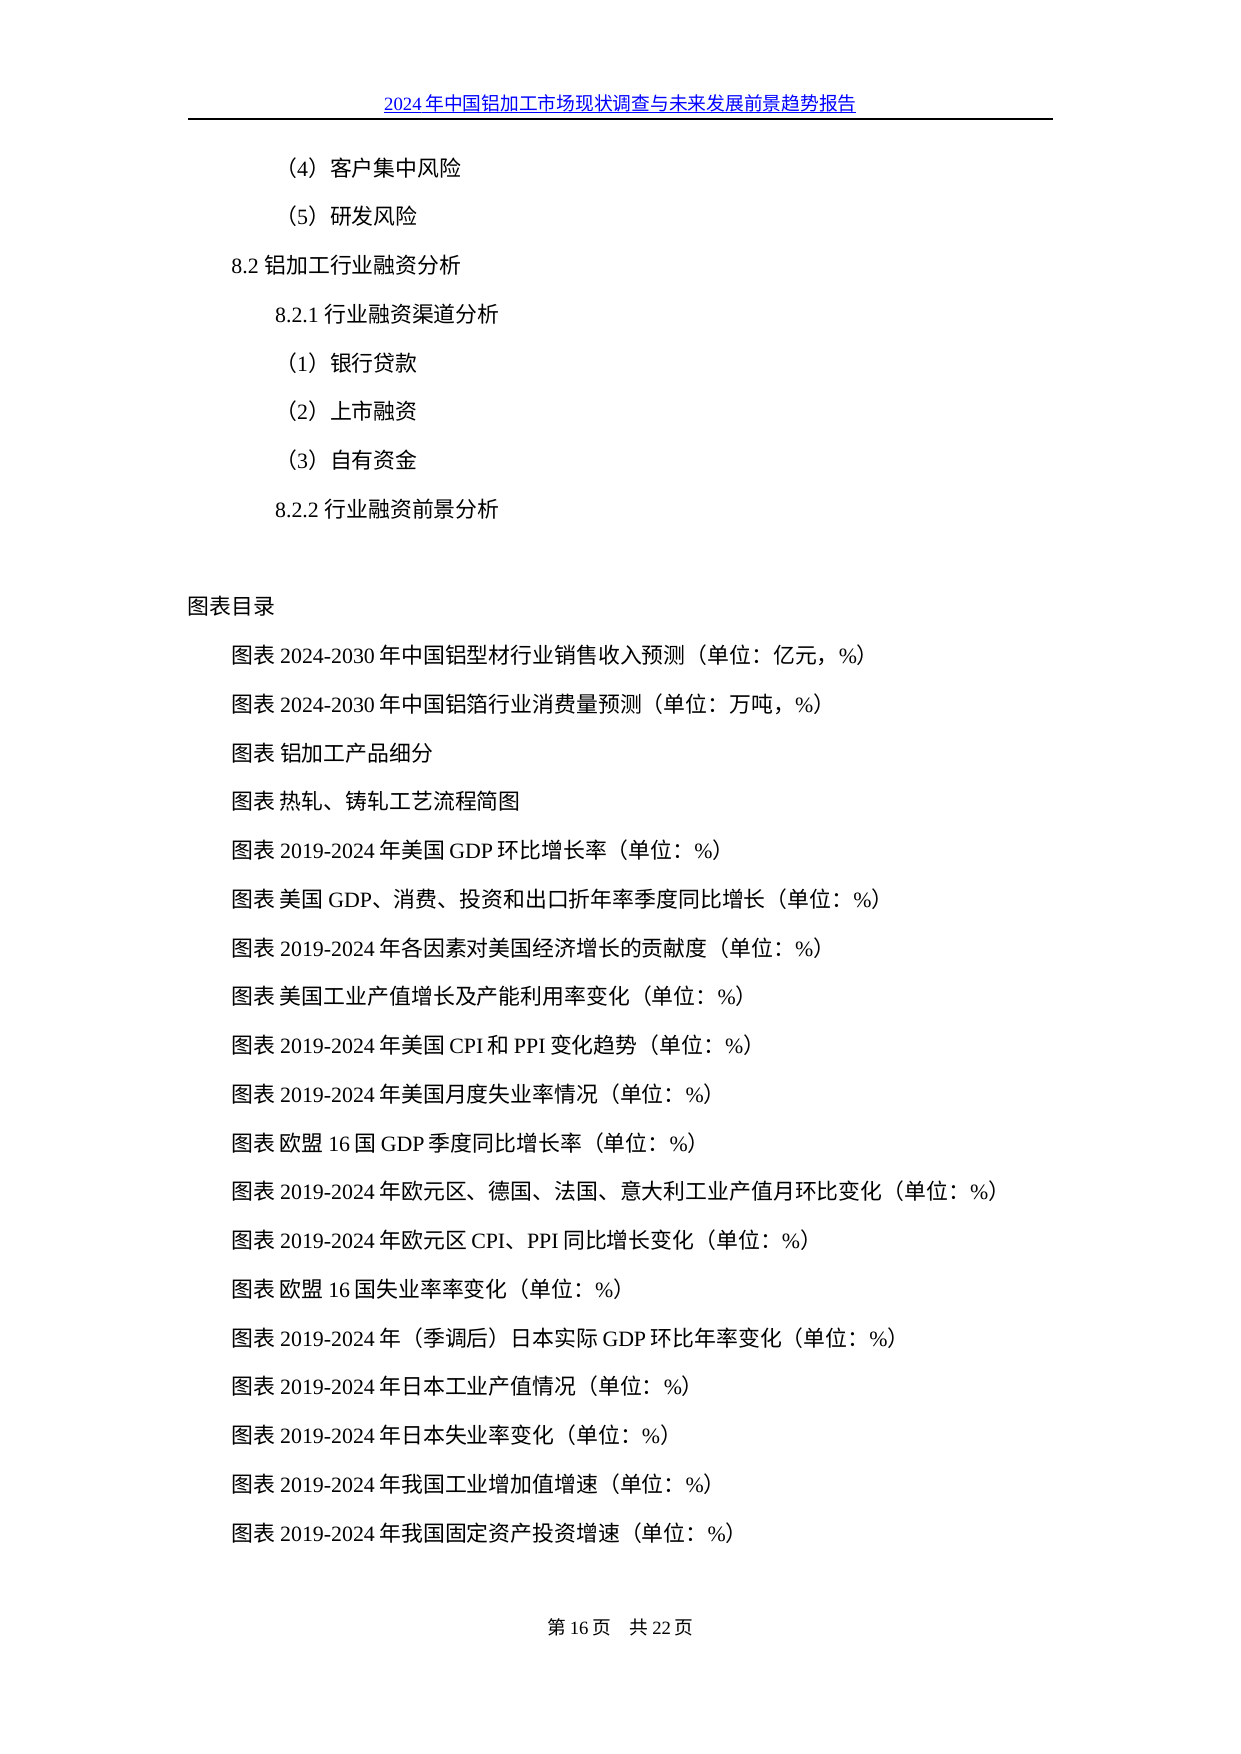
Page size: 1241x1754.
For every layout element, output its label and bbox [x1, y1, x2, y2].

text [187, 150, 1053, 1548]
